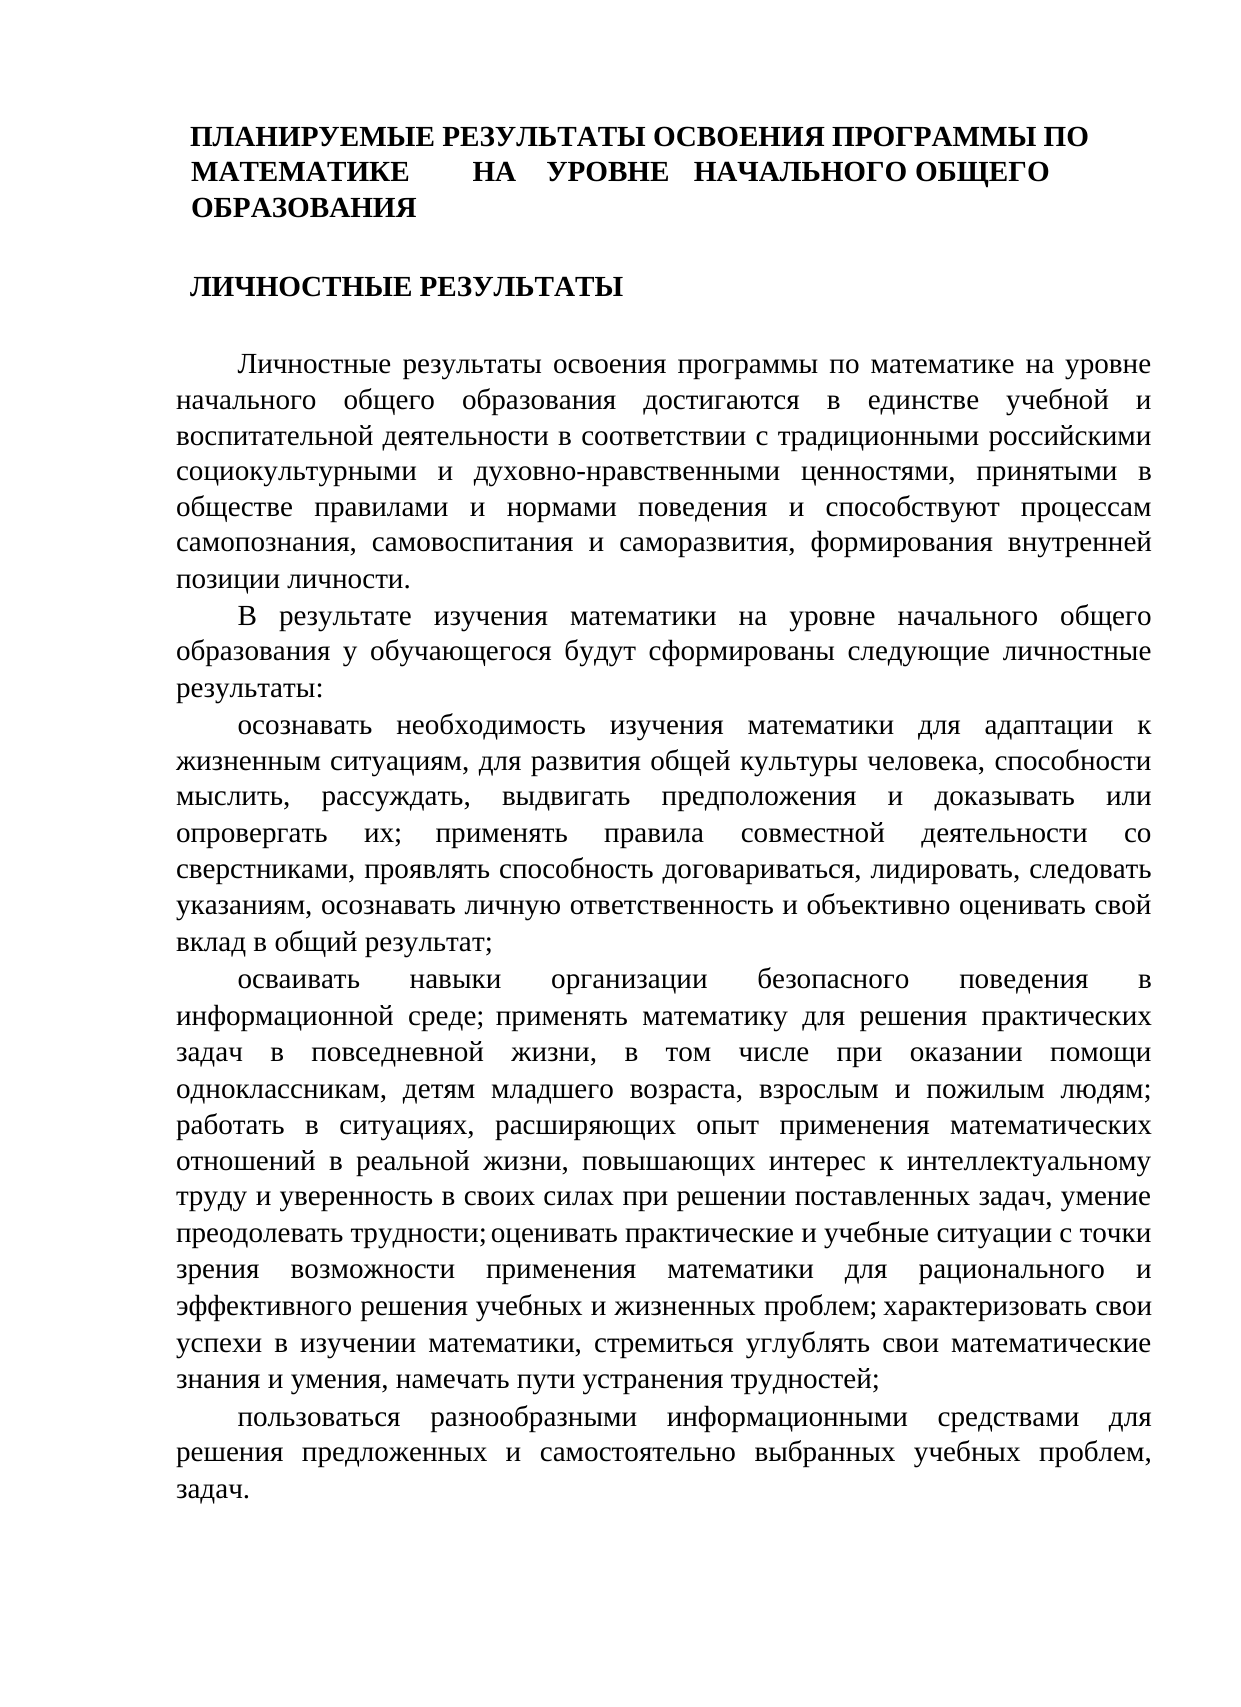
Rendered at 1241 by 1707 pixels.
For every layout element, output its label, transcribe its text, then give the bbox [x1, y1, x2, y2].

text пользоваться разнообразными информационными средствами для решения предложенных и самостоятельно выбранных учебных проблем, задач. [176, 1399, 1152, 1506]
subtitle ЛИЧНОСТНЫЕ РЕЗУЛЬТАТЫ [190, 269, 1152, 303]
text осваивать навыки организации безопасного поведения в информационной среде; применять математику для решения практических задач в повседневной жизни, в том числе при оказании помощи одноклассникам, детям младшего возраста, взрослым и пожилым людям; работать в ситуациях, расширяющих опыт применения математических отношений в реальной жизни, повышающих интерес к интеллектуальному труду и уверенность в своих силах при решении поставленных задач, умение преодолевать трудности; оценивать практические и учебные ситуации с точки зрения возможности применения математики для рационального и эффективного решения учебных и жизненных проблем; характеризовать свои успехи в изучении математики, стремиться углублять свои математические знания и умения, намечать пути устранения трудностей; [176, 961, 1152, 1396]
text Личностные результаты освоения программы по математике на уровне начального общего образования достигаются в единстве учебной и воспитательной деятельности в соответствии с традиционными российскими социокультурными и духовно-нравственными ценностями, принятыми в обществе правилами и нормами поведения и способствуют процессам самопознания, самовоспитания и саморазвития, формирования внутренней позиции личности. [176, 347, 1152, 595]
text В результате изучения математики на уровне начального общего образования у обучающегося будут сформированы следующие личностные результаты: [176, 598, 1152, 705]
text ПЛАНИРУЕМЫЕ РЕЗУЛЬТАТЫ ОСВОЕНИЯ ПРОГРАММЫ ПО МАТЕМАТИКЕ НА УРОВНЕ НАЧАЛЬНОГО ОБЩЕГО ОБРАЗОВАНИЯ [190, 119, 1152, 225]
text осознавать необходимость изучения математики для адаптации к жизненным ситуациям, для развития общей культуры человека, способности мыслить, рассуждать, выдвигать предположения и доказывать или опровергать их; применять правила совместной деятельности со сверстниками, проявлять способность договариваться, лидировать, следовать указаниям, осознавать личную ответственность и объективно оценивать свой вклад в общий результат; [176, 707, 1152, 958]
